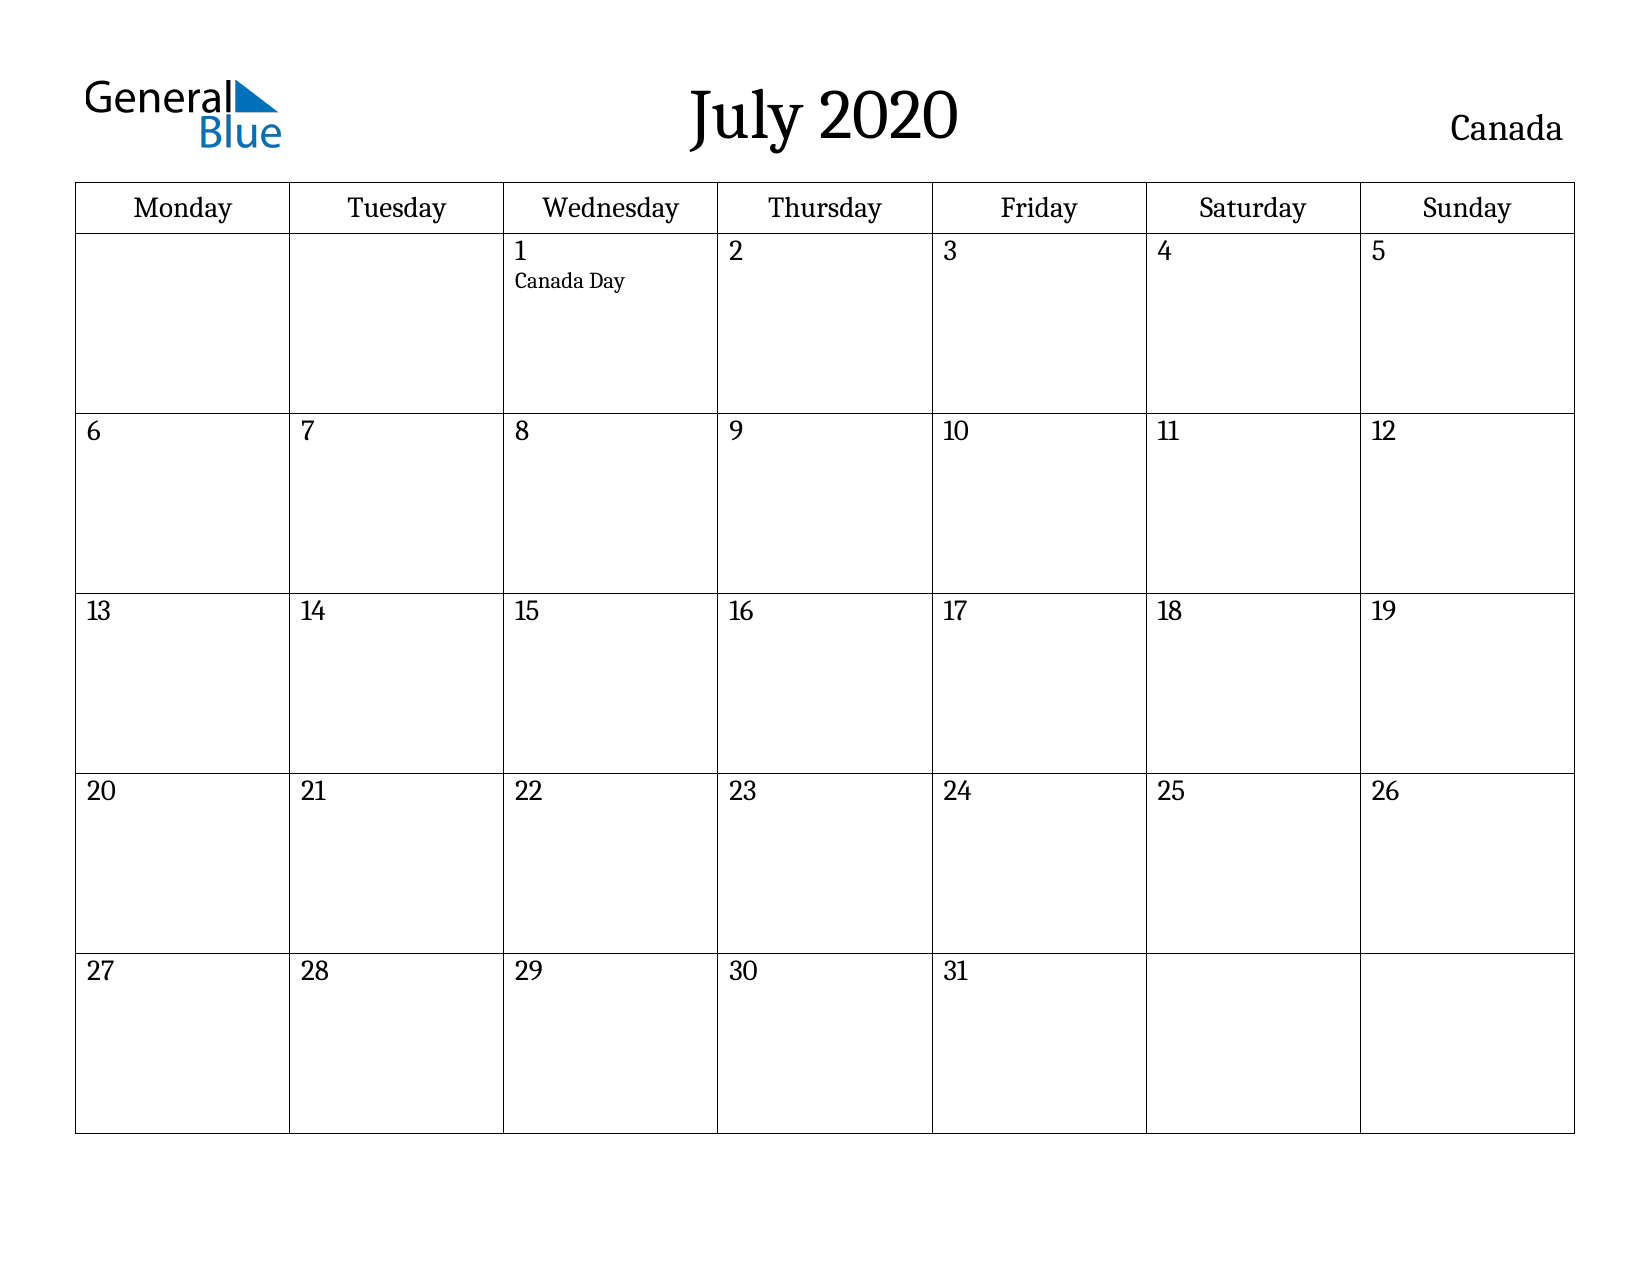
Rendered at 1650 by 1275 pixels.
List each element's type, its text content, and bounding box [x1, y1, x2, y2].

table_cell 16 [718, 594, 932, 627]
table_cell 1 [504, 234, 717, 267]
table_cell 14 [290, 594, 503, 627]
table_cell 19 [1361, 594, 1574, 627]
table_cell 6 [76, 414, 289, 447]
table_cell 17 [933, 594, 1146, 627]
table_cell [933, 988, 1146, 1133]
table_cell 26 [1361, 774, 1574, 807]
table_cell 9 [718, 414, 932, 447]
table_cell [290, 234, 503, 267]
table_cell [1147, 988, 1360, 1133]
table_cell [290, 808, 503, 953]
table_cell 23 [718, 774, 932, 807]
table_cell 4 [1147, 234, 1360, 267]
table_cell 21 [290, 774, 503, 807]
table_cell [1361, 627, 1574, 773]
table_cell 5 [1361, 234, 1574, 267]
table_cell [76, 627, 289, 773]
table_cell Wednesday [504, 183, 717, 233]
table_cell [1361, 988, 1574, 1133]
table_cell [933, 808, 1146, 953]
table_cell [1361, 448, 1574, 593]
table_cell [718, 808, 932, 953]
table_cell [504, 448, 717, 593]
table_cell 8 [504, 414, 717, 447]
table_cell [290, 627, 503, 773]
table_cell 31 [933, 954, 1146, 987]
table_cell 18 [1147, 594, 1360, 627]
table_cell Canada Day [504, 267, 717, 413]
table_cell [290, 267, 503, 413]
table_cell [718, 988, 932, 1133]
table_cell 28 [290, 954, 503, 987]
table_cell 24 [933, 774, 1146, 807]
table_cell [718, 267, 932, 413]
table_cell [718, 448, 932, 593]
table_cell Saturday [1147, 183, 1360, 233]
table_cell [504, 808, 717, 953]
table_cell Monday [76, 183, 289, 233]
picture [86, 80, 281, 148]
table_cell [1147, 808, 1360, 953]
table_cell 11 [1147, 414, 1360, 447]
table_cell 30 [718, 954, 932, 987]
table_cell Sunday [1361, 183, 1574, 233]
table_header [76, 75, 503, 182]
table_header July 2020 [504, 75, 1146, 182]
table_cell 12 [1361, 414, 1574, 447]
table_cell [76, 234, 289, 267]
table_cell 2 [718, 234, 932, 267]
table_cell [1147, 954, 1360, 987]
table_cell 25 [1147, 774, 1360, 807]
table_cell 29 [504, 954, 717, 987]
table_cell [933, 627, 1146, 773]
table_cell [1147, 267, 1360, 413]
table_cell 22 [504, 774, 717, 807]
table_cell [1361, 267, 1574, 413]
table_cell [933, 267, 1146, 413]
table_cell [504, 627, 717, 773]
table_cell [290, 448, 503, 593]
table_cell [76, 988, 289, 1133]
table_cell [504, 988, 717, 1133]
table_cell Thursday [718, 183, 932, 233]
table_header Canada [1146, 75, 1574, 182]
table_cell 27 [76, 954, 289, 987]
table_cell 3 [933, 234, 1146, 267]
table_cell 20 [76, 774, 289, 807]
table_cell Tuesday [290, 183, 503, 233]
table_cell Friday [933, 183, 1146, 233]
table_cell [76, 808, 289, 953]
table_cell [76, 267, 289, 413]
table_cell [1147, 448, 1360, 593]
table_cell [290, 988, 503, 1133]
table_cell 7 [290, 414, 503, 447]
table_cell [1361, 808, 1574, 953]
table_cell 13 [76, 594, 289, 627]
table_cell [933, 448, 1146, 593]
table_cell 15 [504, 594, 717, 627]
table_cell [76, 448, 289, 593]
table_cell 10 [933, 414, 1146, 447]
table_cell [718, 627, 932, 773]
table_cell [1361, 954, 1574, 987]
table_cell [1147, 627, 1360, 773]
